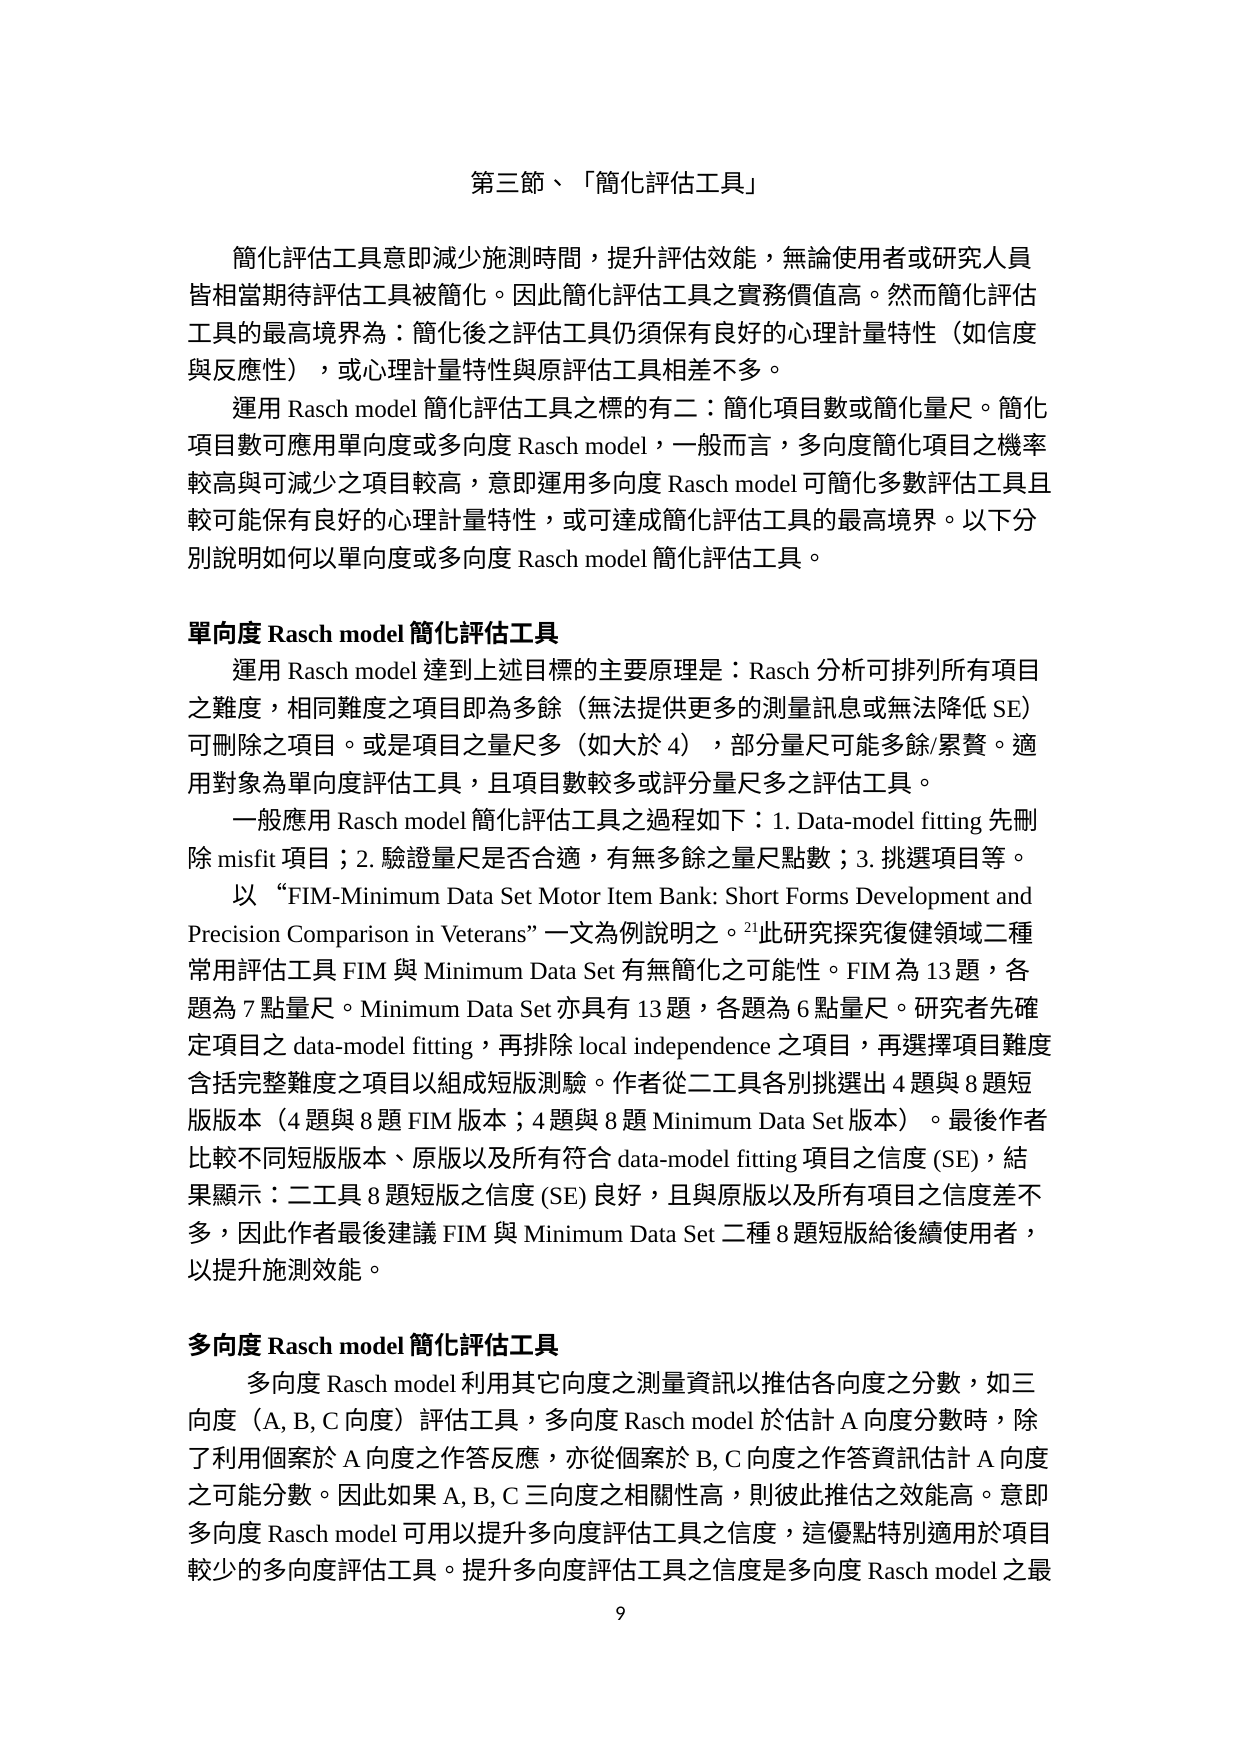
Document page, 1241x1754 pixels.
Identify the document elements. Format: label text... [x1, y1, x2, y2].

text 單向度Rasch model簡化評估工具 [187, 612, 1053, 650]
text 簡化評估工具意即減少施測時間，提升評估效能，無論使用者或研究人員皆相當期待評估工具被簡化。因此簡化評估工具之實務價值高。然而簡化評估工具的最高境界為：簡化後之評估工具仍須保有良好的心理計量特性（如信度與反應性），或心理計量特性與原評估工具相差不多。 [187, 237, 1053, 387]
text 運用 Rasch model 達到上述目標的主要原理是：Rasch 分析可排列所有項目之難度，相同難度之項目即為多餘（無法提供更多的測量訊息或無法降低SE）可刪除之項目。或是項目之量尺多（如大於4），部分量尺可能多餘/累贅。適用對象為單向度評估工具，且項目數較多或評分量尺多之評估工具。 [187, 650, 1053, 800]
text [187, 1362, 1053, 1587]
text 運用 Rasch model 簡化評估工具之標的有二：簡化項目數或簡化量尺。簡化項目數可應用單向度或多向度Rasch model，一般而言，多向度簡化項目之機率較高與可減少之項目較高，意即運用多向度Rasch model可簡化多數評估工具且較可能保有良好的心理計量特性，或可達成簡化評估工具的最高境界。以下分別說明如何以單向度或多向度Rasch model簡化評估工具。 [187, 387, 1053, 575]
text 多向度Rasch model簡化評估工具 [187, 1325, 1053, 1362]
text 一般應用Rasch model簡化評估工具之過程如下：1. Data-model fitting 先刪除misfit項目；2. 驗證量尺是否合適，有無多餘之量尺點數；3. 挑選項目等。 [187, 800, 1053, 875]
text 第三節、「簡化評估工具」 [187, 162, 1053, 200]
text 以 “FIM-Minimum Data Set Motor Item Bank: Short Forms Development and Precision Comparison in Veterans” 一文為例說明之。21此研究探究復健領域二種常用評估工具FIM 與Minimum Data Set 有無簡化之可能性。FIM為13題，各題為7點量尺。Minimum Data Set亦具有13題，各題為6點量尺。研究者先確定項目之 data-model fitting，再排除 local independence 之項目，再選擇項目難度含括完整難度之項目以組成短版測驗。作者從二工具各別挑選出4題與8題短版版本（4題與8題FIM版本；4題與8題Minimum Data Set版本）。最後作者比較不同短版版本、原版以及所有符合data-model fitting項目之信度 (SE)，結果顯示：二工具8題短版之信度 (SE) 良好，且與原版以及所有項目之信度差不多，因此作者最後建議FIM 與Minimum Data Set 二種8題短版給後續使用者，以提升施測效能。 [187, 875, 1053, 1287]
